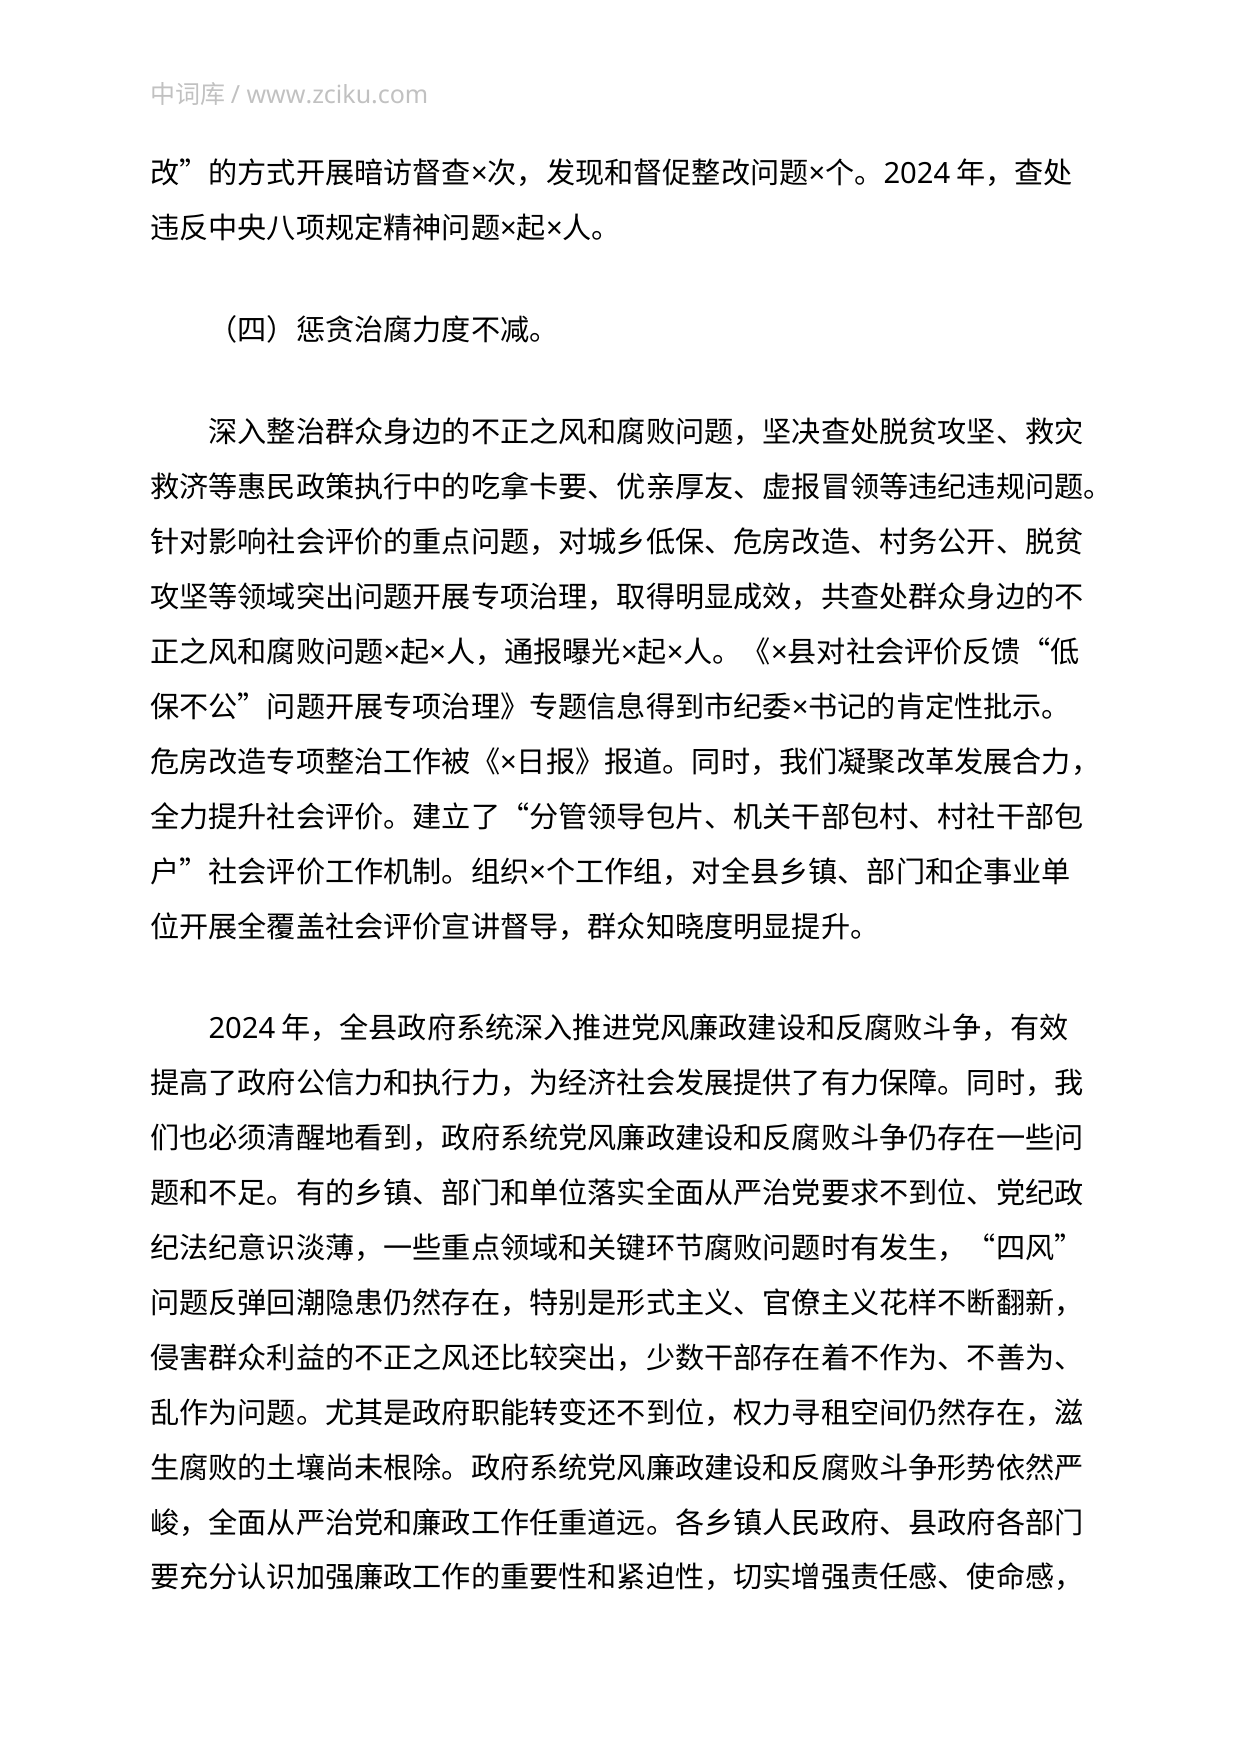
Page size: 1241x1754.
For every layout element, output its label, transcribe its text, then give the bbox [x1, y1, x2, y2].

text （四）惩贪治腐力度不减。 [150, 307, 1090, 349]
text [150, 1005, 1090, 1596]
text 深入整治群众身边的不正之风和腐败问题，坚决查处脱贫攻坚、救灾救济等惠民政策执行中的吃拿卡要、优亲厚友、虚报冒领等违纪违规问题。针对影响社会评价的重点问题，对城乡低保、危房改造、村务公开、脱贫攻坚等领域突出问题开展专项治理，取得明显成效，共查处群众身边的不正之风和腐败问题×起×人，通报曝光×起×人。《×县对社会评价反馈“低保不公”问题开展专项治理》专题信息得到市纪委×书记的肯定性批示。危房改造专项整治工作被《×日报》报道。同时，我们凝聚改革发展合力，全力提升社会评价。建立了“分管领导包片、机关干部包村、村社干部包户”社会评价工作机制。组织×个工作组，对全县乡镇、部门和企事业单位开展全覆盖社会评价宣讲督导，群众知晓度明显提升。 [150, 409, 1090, 946]
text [150, 150, 1090, 247]
